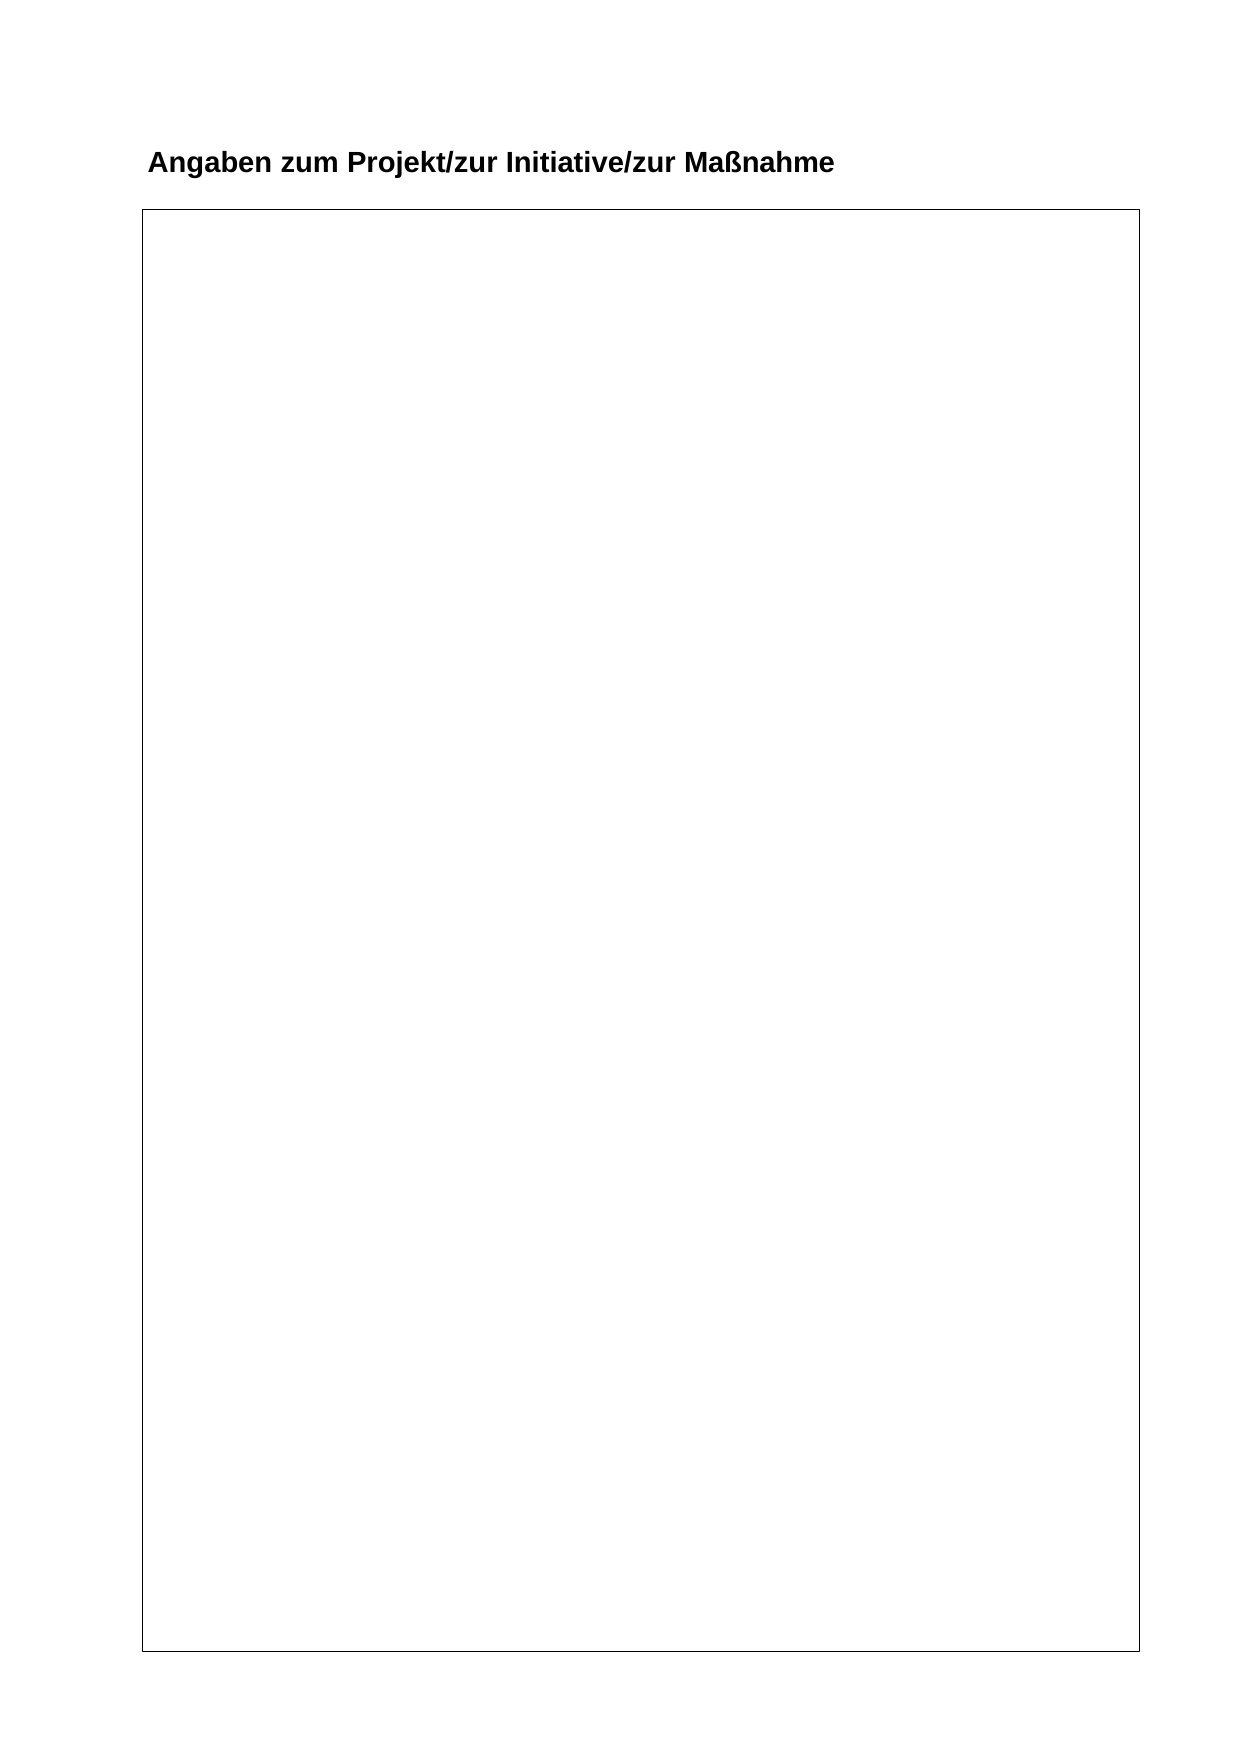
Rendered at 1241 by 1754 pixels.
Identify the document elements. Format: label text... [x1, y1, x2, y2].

subtitle Angaben zum Projekt/zur Initiative/zur Maßnahme [147, 145, 1119, 179]
